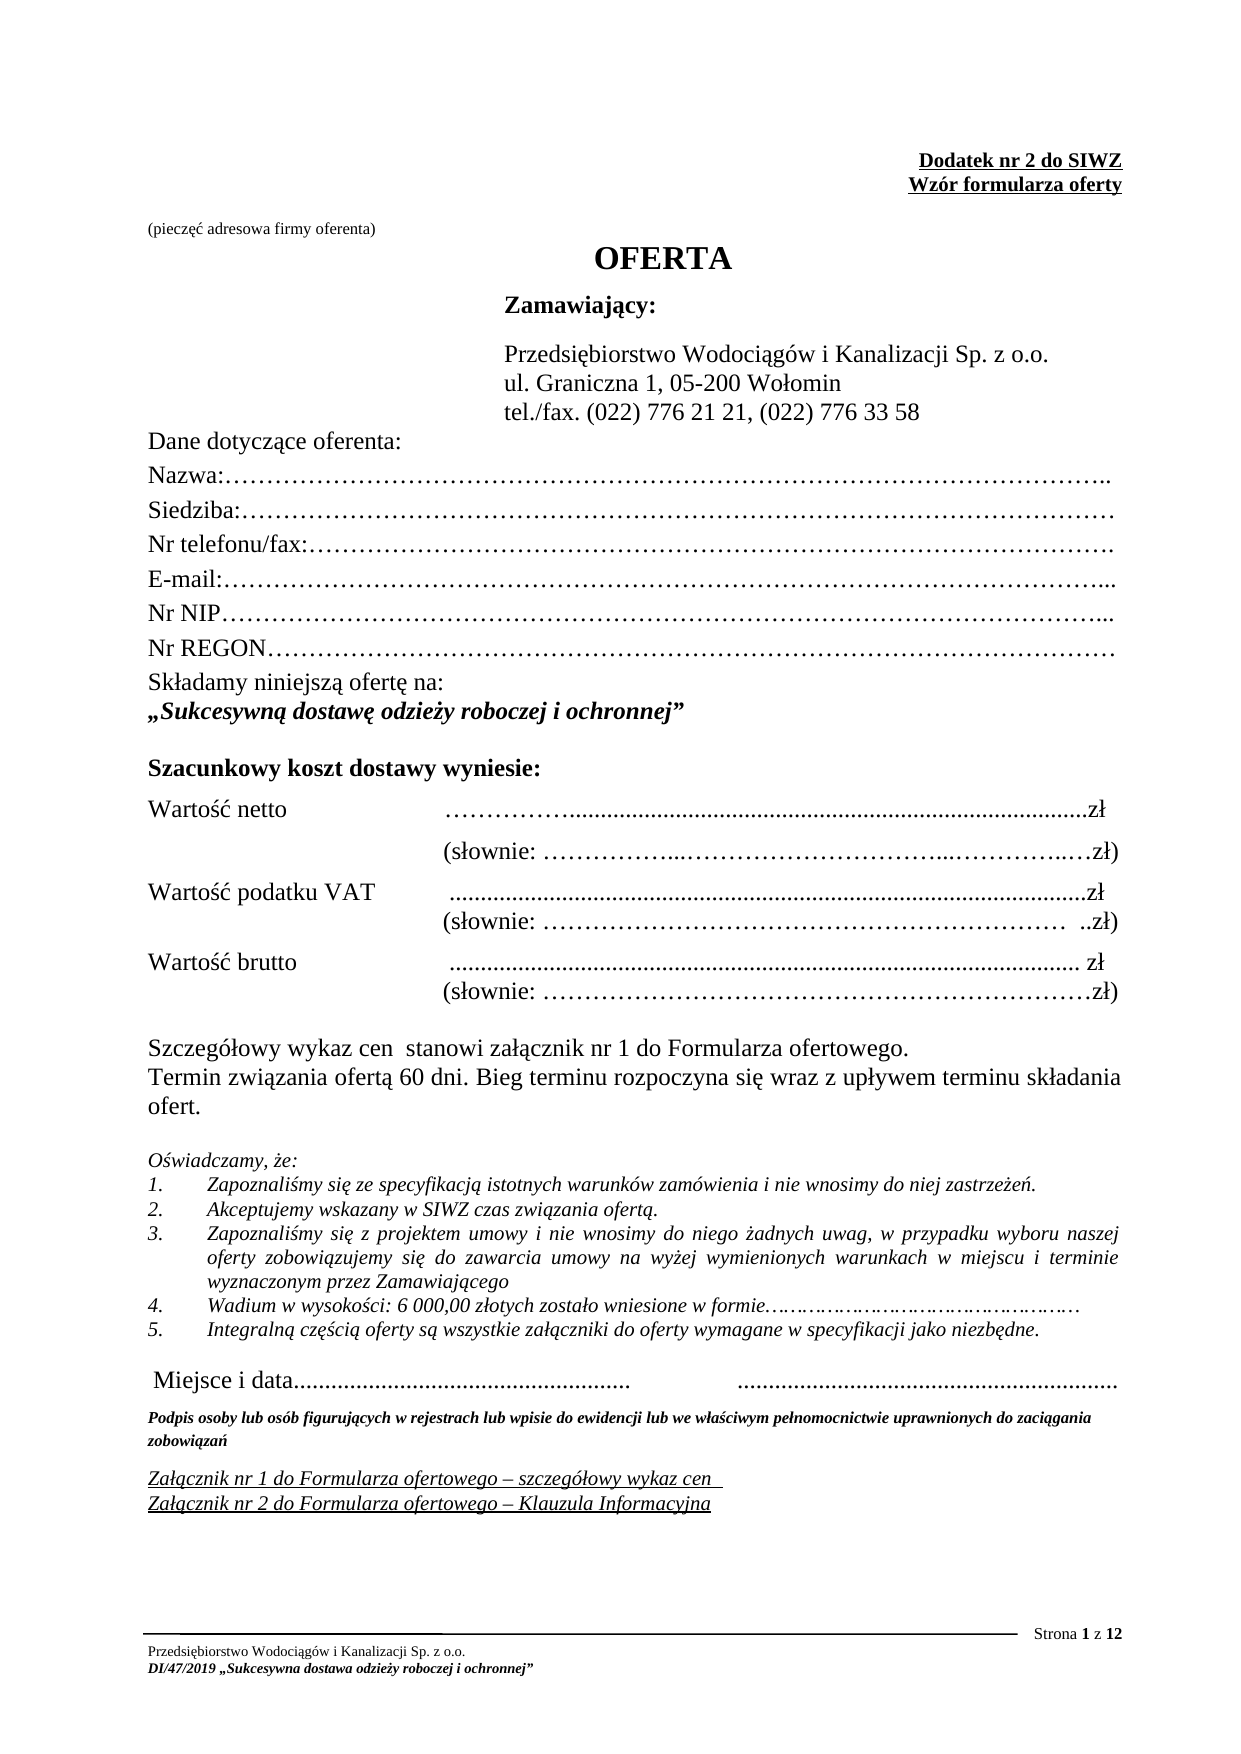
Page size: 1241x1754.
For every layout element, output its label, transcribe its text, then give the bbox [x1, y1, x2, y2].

text Siedziba:…………………………………………………………………………………………… [148, 495, 1122, 523]
text Miejsce i data...................................................... ............................................................. [148, 1365, 1122, 1394]
text tel./fax. (022) 776 21 21, (022) 776 33 58 [504, 397, 1122, 426]
text Załącznik nr 1 do Formularza ofertowego – szczegółowy wykaz cen [148, 1466, 1122, 1490]
text Wartość netto ……………...................................................................................zł [148, 794, 1122, 823]
text Szczegółowy wykaz cen stanowi załącznik nr 1 do Formularza ofertowego. [148, 1033, 1122, 1062]
text (pieczęć adresowa firmy oferenta) [148, 219, 1122, 238]
text Składamy niniejszą ofertę na: [148, 667, 1122, 696]
text Przedsiębiorstwo Wodociągów i Kanalizacji Sp. z o.o. [504, 339, 1122, 368]
text Wartość podatku VAT ......................................................................................................zł (słownie: ……………………………………………………… ..zł) [148, 877, 1122, 934]
text Wzór formularza oferty [667, 172, 1122, 196]
list Akceptujemy wskazany w SIWZ czas związania ofertą. [148, 1196, 1122, 1221]
text Nr REGON………………………………………………………………………………………… [148, 633, 1122, 661]
text Termin związania ofertą 60 dni. Bieg terminu rozpoczyna się wraz z upływem terminu składania ofert. [148, 1062, 1122, 1119]
text Szacunkowy koszt dostawy wyniesie: [148, 753, 1122, 782]
text (słownie: ……………...…………………………...…………..…zł) [369, 836, 1122, 864]
text „Sukcesywną dostawę odzieży roboczej i ochronnej” [148, 696, 1122, 724]
list Zapoznaliśmy się z projektem umowy i nie wnosimy do niego żadnych uwag, w przypadku wyboru naszej oferty zobowiązujemy się do zawarcia umowy na wyżej wymienionych warunkach w miejscu i terminie wyznaczonym przez Zamawiającego [148, 1221, 1122, 1293]
text Podpis osoby lub osób figurujących w rejestrach lub wpisie do ewidencji lub we właściwym pełnomocnictwie uprawnionych do zaciągania zobowiązań [148, 1408, 1122, 1450]
text Zamawiający: [473, 291, 1122, 319]
text Wartość brutto ..................................................................................................... zł (słownie: …………………………………………………………zł) [148, 947, 1122, 1004]
list Zapoznaliśmy się ze specyfikacją istotnych warunków zamówienia i nie wnosimy do niej zastrzeżeń. [148, 1172, 1122, 1196]
list Wadium w wysokości: 6 000,00 złotych zostało wniesione w formie…………………………………………… [148, 1293, 1122, 1317]
text Nazwa:…………………………………………………………………………………………….. [148, 460, 1122, 489]
text Nr NIP……………………………………………………………………………………………... [148, 598, 1122, 627]
list Integralną częścią oferty są wszystkie załączniki do oferty wymagane w specyfikacji jako niezbędne. [148, 1317, 1122, 1341]
text Dodatek nr 2 do SIWZ [148, 148, 1122, 172]
text Załącznik nr 2 do Formularza ofertowego – Klauzula Informacyjna [148, 1490, 1122, 1514]
text OFERTA [204, 238, 1122, 276]
text E-mail:……………………………………………………………………………………………... [148, 564, 1122, 592]
text Oświadczamy, że: [148, 1148, 1122, 1172]
text Dane dotyczące oferenta: [148, 426, 1122, 454]
text ul. Graniczna 1, 05-200 Wołomin [504, 368, 1122, 397]
text Nr telefonu/fax:……………………………………………………………………………………. [148, 529, 1122, 558]
